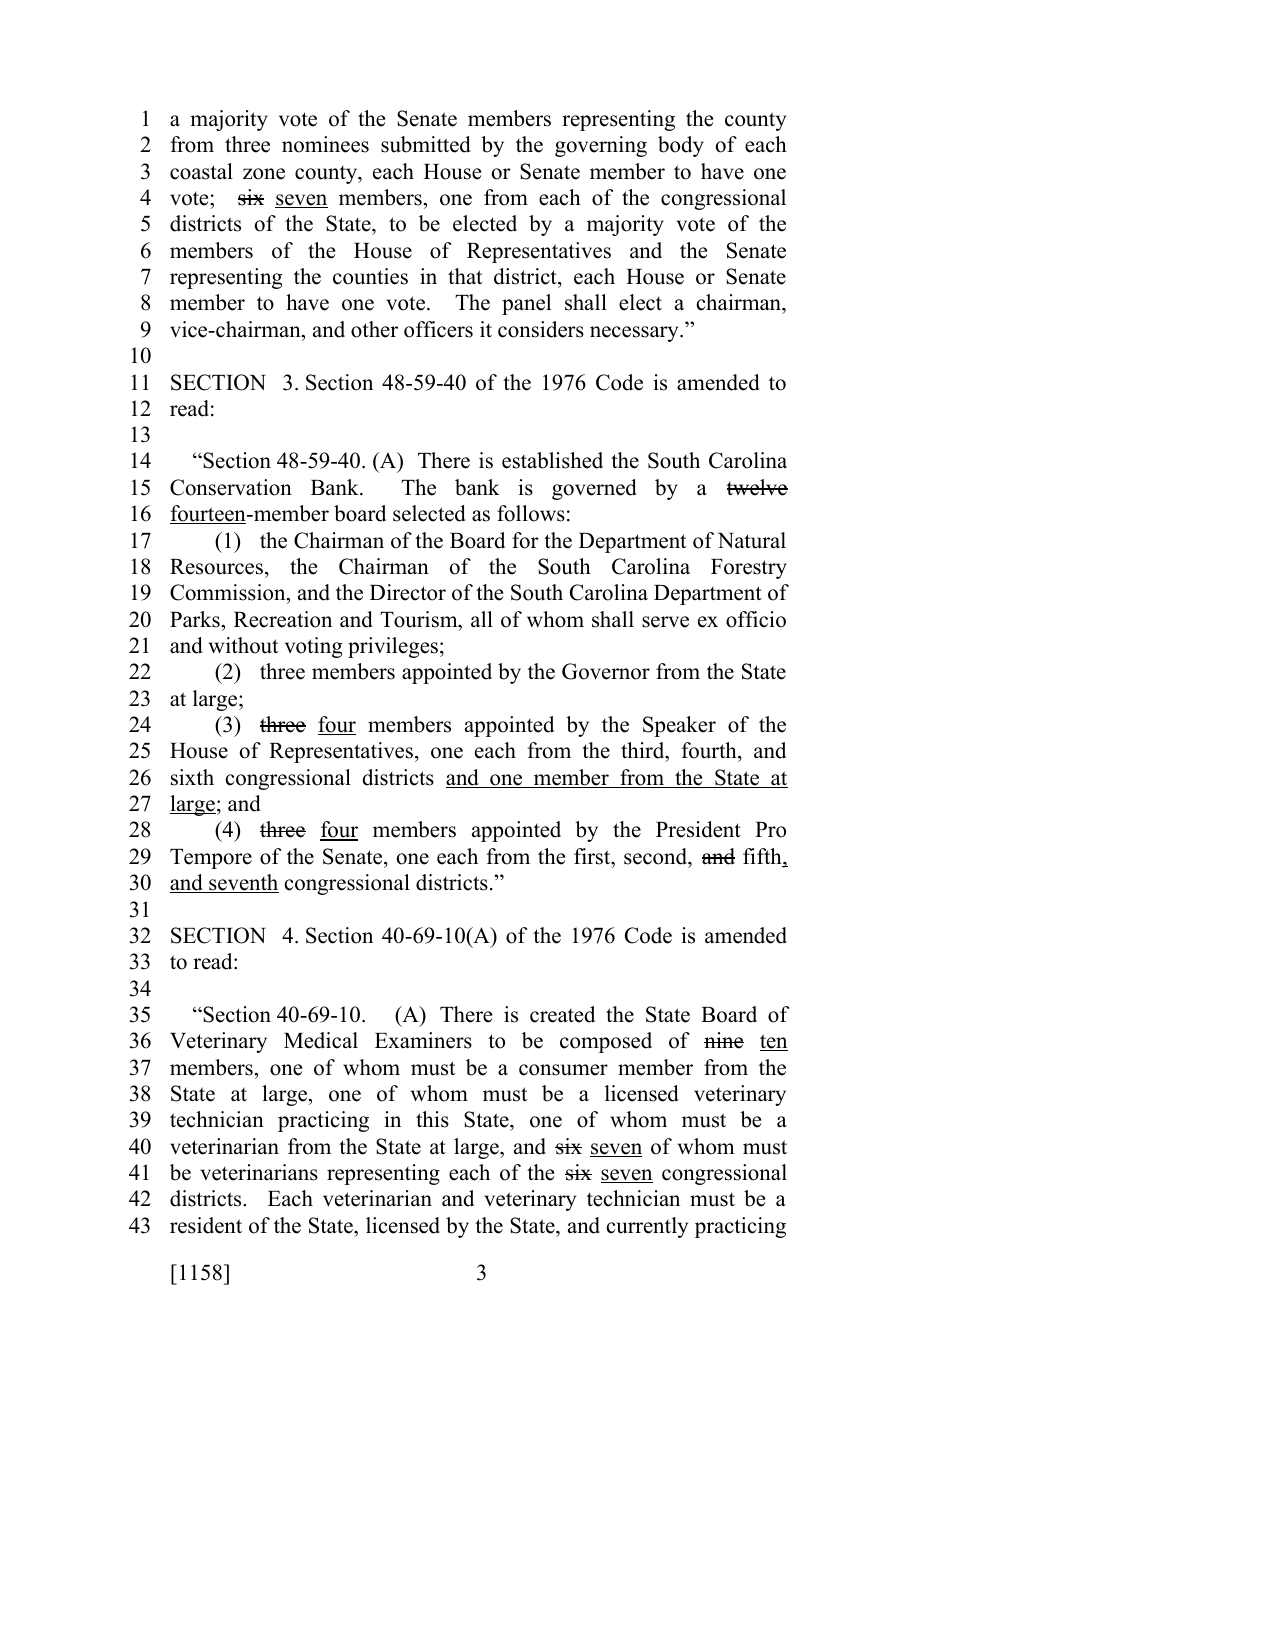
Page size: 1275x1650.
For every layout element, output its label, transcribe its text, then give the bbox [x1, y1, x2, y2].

text SECTION 4. Section 40-69-10(A) of the 1976 Code is amended to read: [169, 922, 787, 975]
text (2) three members appointed by the Governor from the State at large; [169, 658, 787, 711]
text (1) the Chairman of the Board for the Department of Natural Resources, the Chairman of the South Carolina Forestry Commission, and the Director of the South Carolina Department of Parks, Recreation and Tourism, all of whom shall serve ex officio and without voting privileges; [169, 527, 787, 658]
text SECTION 3. Section 48-59-40 of the 1976 Code is amended to read: [169, 368, 787, 421]
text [169, 1001, 787, 1238]
text (3) three four members appointed by the Speaker of the House of Representatives, one each from the third, fourth, and sixth congressional districts and one member from the State at large; and [169, 711, 787, 817]
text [169, 105, 787, 342]
text “Section 48-59-40. (A) There is established the South Carolina Conservation Bank. The bank is governed by a twelve fourteen-member board selected as follows: [169, 448, 787, 527]
text (4) three four members appointed by the President Pro Tempore of the Senate, one each from the first, second, and fifth, and seventh congressional districts.” [169, 817, 787, 896]
